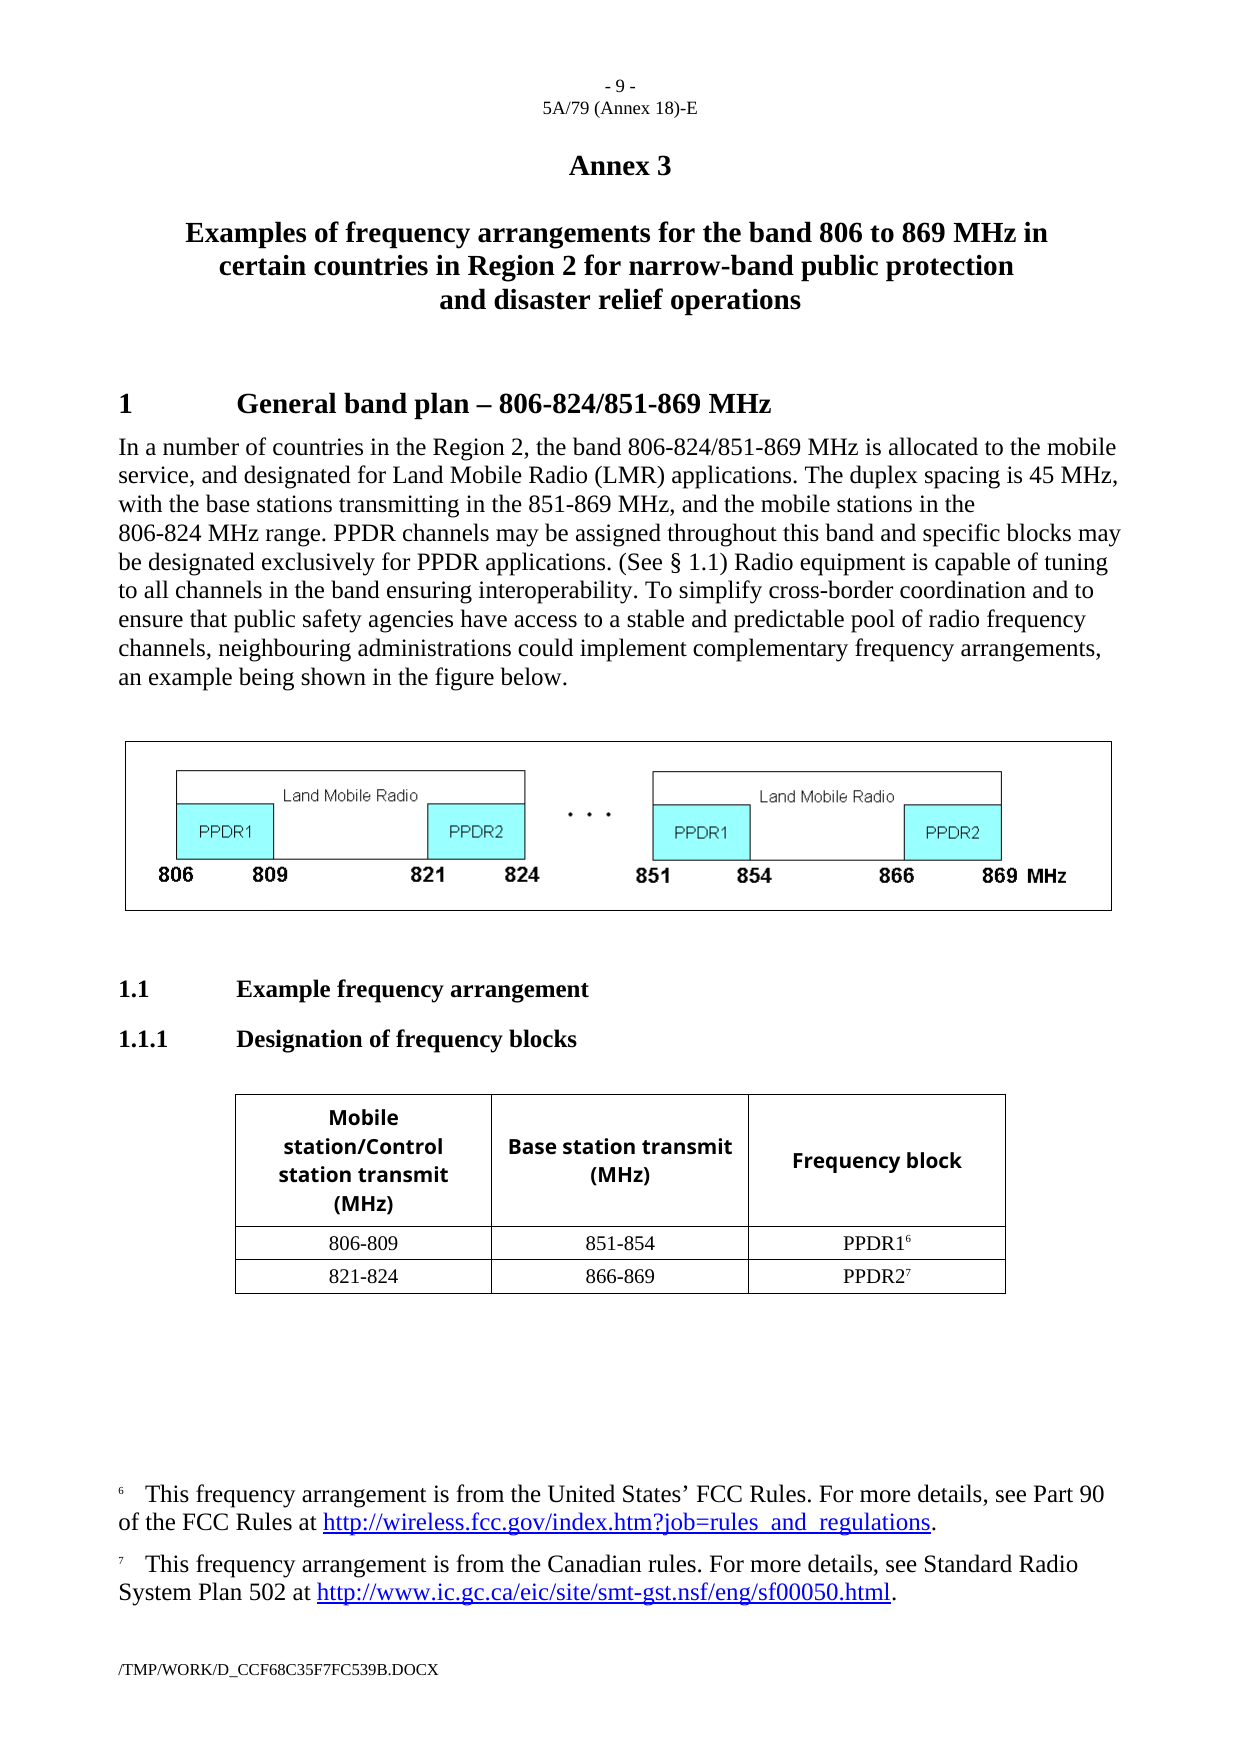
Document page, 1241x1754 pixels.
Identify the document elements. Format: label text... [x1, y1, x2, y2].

table_cell 866-869 [492, 1260, 748, 1292]
title Annex 3 Examples of frequency arrangements for the band 806 to 869 MHz in certain countries in Region 2 for narrow-band public protection and disaster relief operations [118, 148, 1122, 315]
picture [124, 740, 1116, 913]
table_header Frequency block [749, 1095, 1005, 1226]
table_cell 806-809 [236, 1227, 491, 1259]
subtitle 1.1 Example frequency arrangement [118, 974, 1122, 1003]
subtitle 1.1.1 Designation of frequency blocks [118, 1024, 1122, 1053]
table_header Mobile station/Control station transmit (MHz) [236, 1095, 491, 1226]
table_cell PPDR2 [749, 1260, 1005, 1292]
table_cell PPDR1 [749, 1227, 1005, 1259]
table_cell 821-824 [236, 1260, 491, 1292]
table_cell 851-854 [492, 1227, 748, 1259]
table_header Base station transmit (MHz) [492, 1095, 748, 1226]
text In a number of countries in the Region 2, the band 806-824/851-869 MHz is allocated to the mobile service, and designated for Land Mobile Radio (LMR) applications. The duplex spacing is 45 MHz, with the base stations transmitting in the 851-869 MHz, and the mobile stations in the 806-824 MHz range. PPDR channels may be assigned throughout this band and specific blocks may be designated exclusively for PPDR applications. (See § 1.1) Radio equipment is capable of tuning to all channels in the band ensuring interoperability. To simplify cross-border coordination and to ensure that public safety agencies have access to a stable and predictable pool of radio frequency channels, neighbouring administrations could implement complementary frequency arrangements, an example being shown in the figure below. [118, 432, 1122, 691]
subtitle 1 General band plan – 806-824/851-869 MHz [118, 386, 1122, 419]
